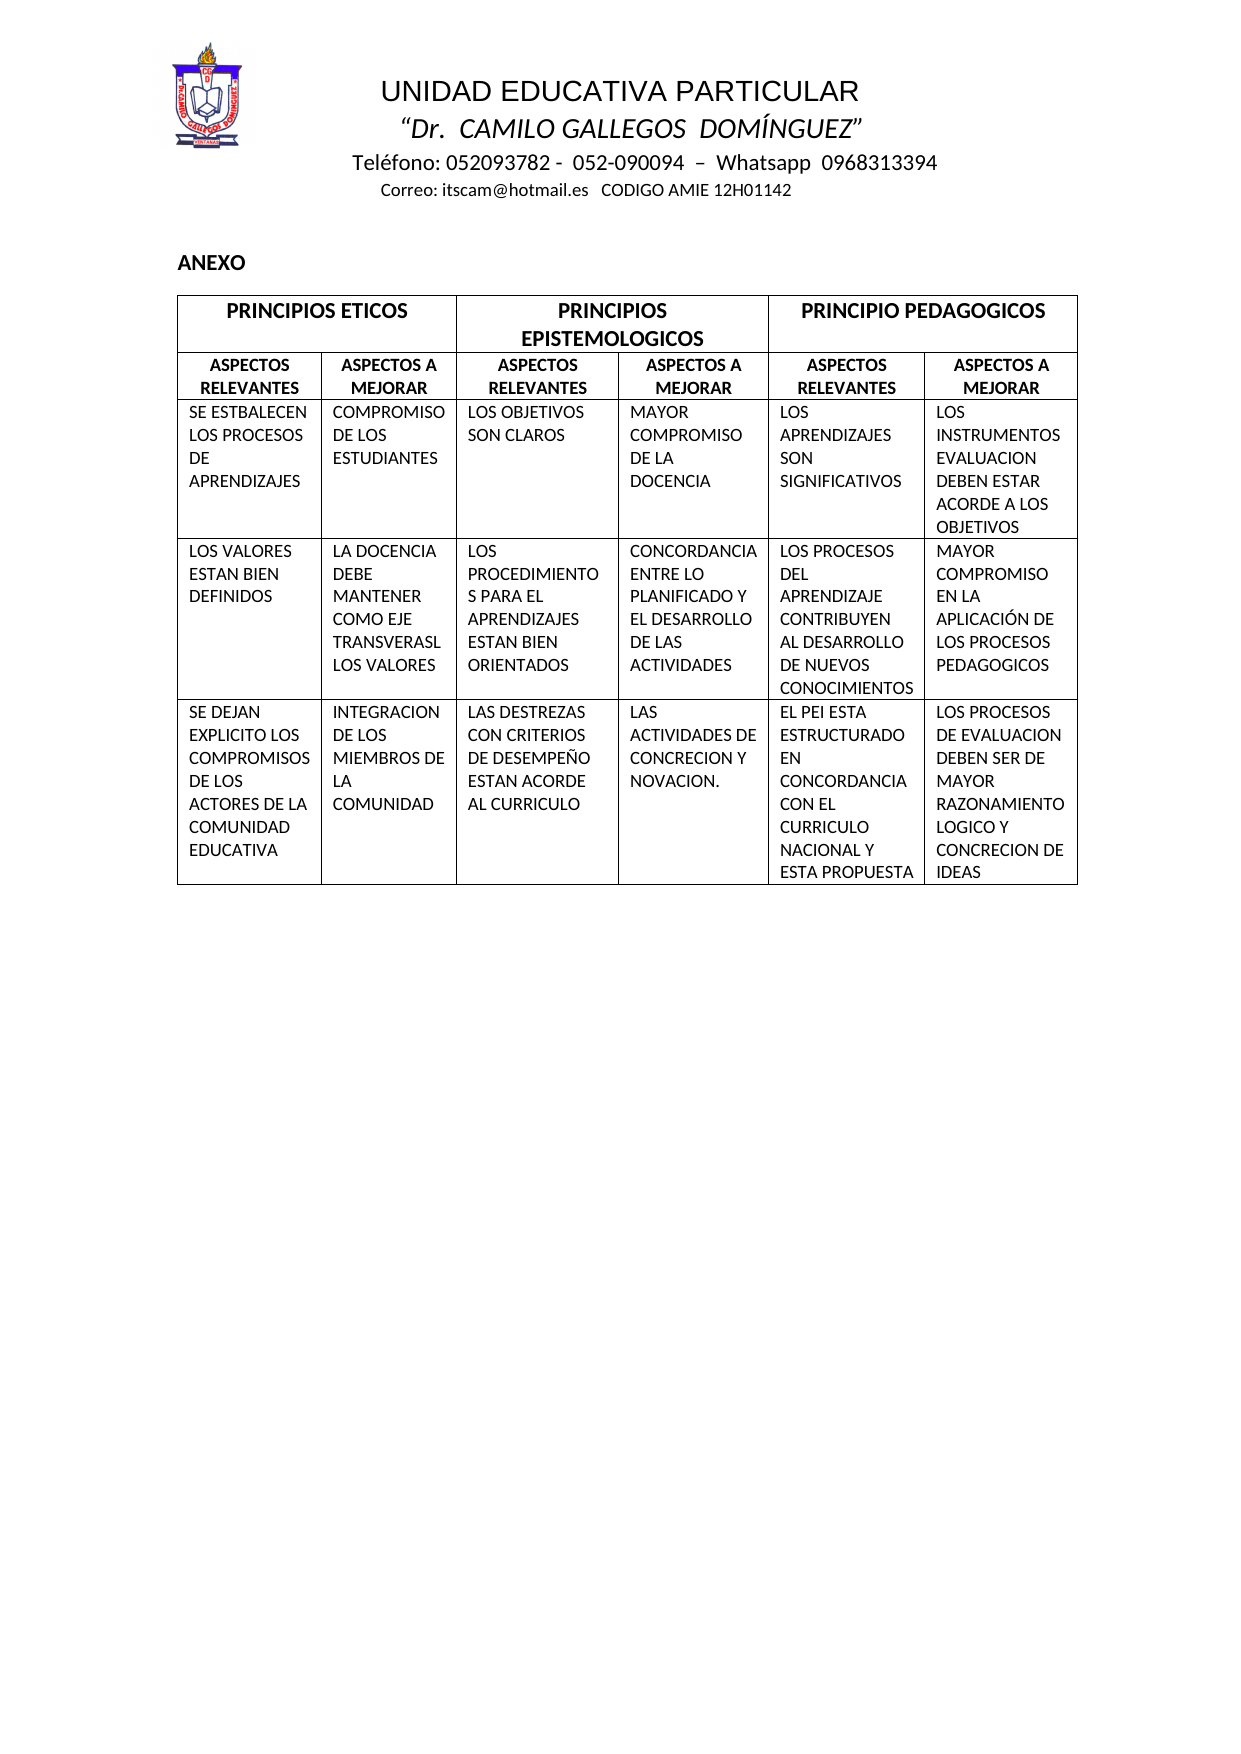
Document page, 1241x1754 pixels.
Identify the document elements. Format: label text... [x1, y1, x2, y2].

table_cell LAS ACTIVIDADES DE CONCRECION Y NOVACION. [619, 700, 768, 883]
table_cell MAYOR COMPROMISO DE LA DOCENCIA [619, 400, 768, 538]
table_cell EL PEI ESTA ESTRUCTURADO EN CONCORDANCIA CON EL CURRICULO NACIONAL Y ESTA PROPUESTA [769, 700, 924, 883]
table_header PRINCIPIOS EPISTEMOLOGICOS [457, 296, 768, 352]
text ANEXO [177, 248, 1063, 276]
table_cell INTEGRACION DE LOS MIEMBROS DE LA COMUNIDAD [322, 700, 456, 883]
table_cell ASPECTOS RELEVANTES [178, 353, 321, 399]
table_cell ASPECTOS RELEVANTES [457, 353, 618, 399]
table_cell LOS APRENDIZAJES SON SIGNIFICATIVOS [769, 400, 924, 538]
table_cell ASPECTOS RELEVANTES [769, 353, 924, 399]
table_cell LOS OBJETIVOS SON CLAROS [457, 400, 618, 538]
table_cell MAYOR COMPROMISO EN LA APLICACIÓN DE LOS PROCESOS PEDAGOGICOS [925, 539, 1077, 699]
table_cell ASPECTOS A MEJORAR [619, 353, 768, 399]
table_cell LOS VALORES ESTAN BIEN DEFINIDOS [178, 539, 321, 699]
table_cell COMPROMISO DE LOS ESTUDIANTES [322, 400, 456, 538]
table_cell SE DEJAN EXPLICITO LOS COMPROMISOS DE LOS ACTORES DE LA COMUNIDAD EDUCATIVA [178, 700, 321, 883]
table_cell LA DOCENCIA DEBE MANTENER COMO EJE TRANSVERASL LOS VALORES [322, 539, 456, 699]
table_cell LAS DESTREZAS CON CRITERIOS DE DESEMPEÑO ESTAN ACORDE AL CURRICULO [457, 700, 618, 883]
table_header PRINCIPIOS ETICOS [178, 296, 456, 352]
table_cell LOS PROCEDIMIENTOS PARA EL APRENDIZAJES ESTAN BIEN ORIENTADOS [457, 539, 618, 699]
table_cell LOS INSTRUMENTOS EVALUACION DEBEN ESTAR ACORDE A LOS OBJETIVOS [925, 400, 1077, 538]
table_cell ASPECTOS A MEJORAR [925, 353, 1077, 399]
table_cell ASPECTOS A MEJORAR [322, 353, 456, 399]
table_cell LOS PROCESOS DE EVALUACION DEBEN SER DE MAYOR RAZONAMIENTO LOGICO Y CONCRECION DE IDEAS [925, 700, 1077, 883]
table_cell LOS PROCESOS DEL APRENDIZAJE CONTRIBUYEN AL DESARROLLO DE NUEVOS CONOCIMIENTOS [769, 539, 924, 699]
table_cell SE ESTBALECEN LOS PROCESOS DE APRENDIZAJES [178, 400, 321, 538]
picture [154, 42, 256, 150]
table_cell CONCORDANCIA ENTRE LO PLANIFICADO Y EL DESARROLLO DE LAS ACTIVIDADES [619, 539, 768, 699]
table_header PRINCIPIO PEDAGOGICOS [769, 296, 1077, 352]
